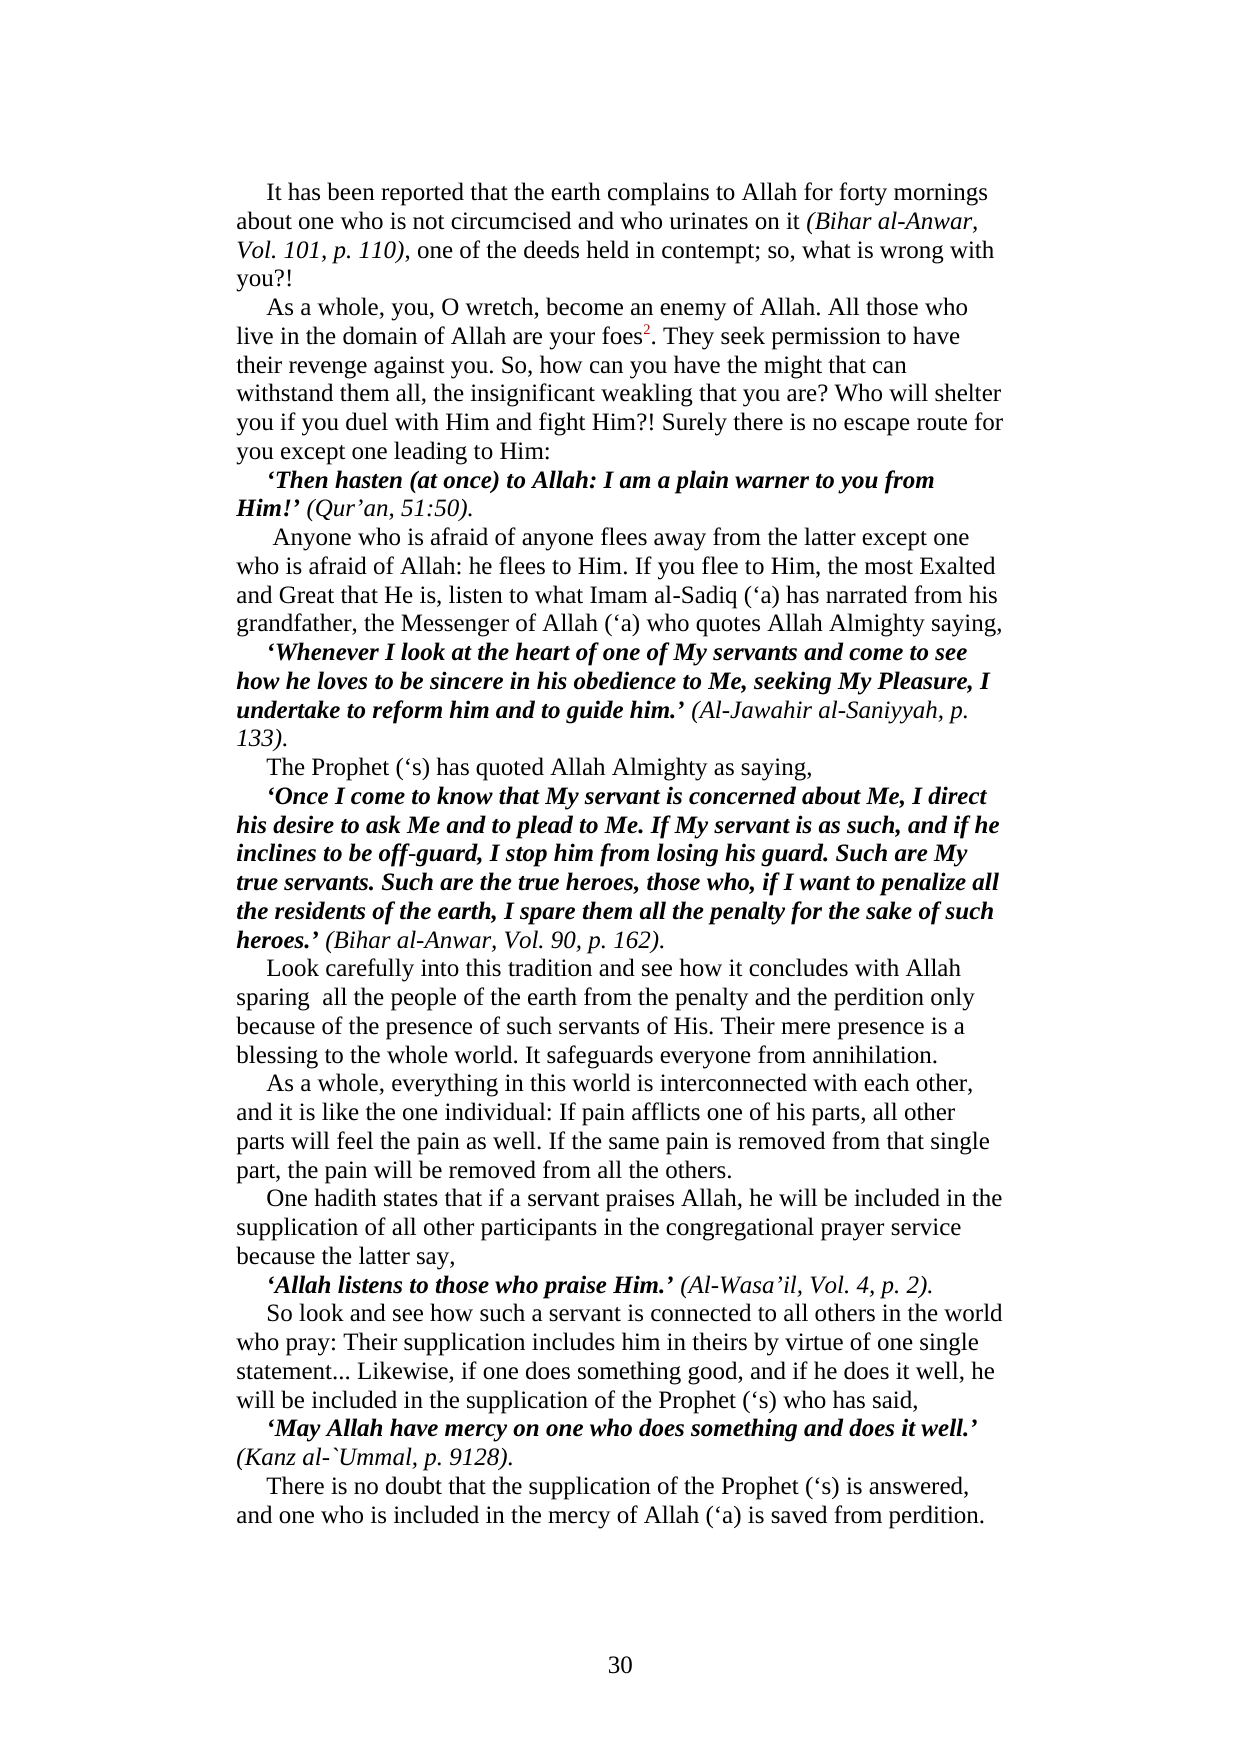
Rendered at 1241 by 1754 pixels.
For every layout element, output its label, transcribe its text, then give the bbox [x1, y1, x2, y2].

text Anyone who is afraid of anyone flees away from the latter except one who is afraid of Allah: he flees to Him. If you flee to Him, the most Exalted and Great that He is, listen to what Imam al-Sadiq (‘a) has narrated from his grandfather, the Messenger of Allah (‘a) who quotes Allah Almighty saying, [236, 522, 1004, 637]
text So look and see how such a servant is connected to all others in the world who pray: Their supplication includes him in theirs by virtue of one single statement... Likewise, if one does something good, and if he does it well, he will be included in the supplication of the Prophet (‘s) who has said, [236, 1298, 1004, 1413]
text It has been reported that the earth complains to Allah for forty mornings about one who is not circumcised and who urinates on it (Bihar al-Anwar, [236, 177, 1004, 235]
text ‘Then hasten (at once) to Allah: I am a plain warner to you from Him!’ (Qur’an, 51:50). [236, 465, 1004, 522]
text ‘Allah listens to those who praise Him.’ (Al-Wasa’il, Vol. 4, p. 2). [236, 1270, 1004, 1298]
text ‘Whenever I look at the heart of one of My servants and come to see how he loves to be sincere in his obedience to Me, seeking My Pleasure, I undertake to reform him and to guide him.’ (Al-Jawahir al-Saniyyah, p. 133). [236, 637, 1004, 752]
text There is no doubt that the supplication of the Prophet (‘s) is answered, and one who is included in the mercy of Allah (‘a) is saved from perdition. [236, 1471, 1004, 1528]
text One hadith states that if a servant praises Allah, he will be included in the supplication of all other participants in the congregational prayer service because the latter say, [236, 1183, 1004, 1270]
text Vol. 101, p. 110), one of the deeds held in contempt; so, what is wrong with you?! [236, 235, 1004, 292]
text As a whole, everything in this world is interconnected with each other, and it is like the one individual: If pain afflicts one of his parts, all other parts will feel the pain as well. If the same pain is removed from that single part, the pain will be removed from all the others. [236, 1068, 1004, 1183]
text The Prophet (‘s) has quoted Allah Almighty as saying, [236, 752, 1004, 781]
text As a whole, you, O wretch, become an enemy of Allah. All those who live in the domain of Allah are your foes2. They seek permission to have their revenge against you. So, how can you have the might that can withstand them all, the insignificant weakling that you are? Who will shelter you if you duel with Him and fight Him?! Surely there is no escape route for you except one leading to Him: [236, 292, 1004, 465]
text Look carefully into this tradition and see how it concludes with Allah sparing all the people of the earth from the penalty and the perdition only because of the presence of such servants of His. Their mere presence is a blessing to the whole world. It safeguards everyone from annihilation. [236, 953, 1004, 1068]
text ‘May Allah have mercy on one who does something and does it well.’ (Kanz al-`Ummal, p. 9128). [236, 1413, 1004, 1471]
text ‘Once I come to know that My servant is concerned about Me, I direct his desire to ask Me and to plead to Me. If My servant is as such, and if he inclines to be off-guard, I stop him from losing his guard. Such are My true servants. Such are the true heroes, those who, if I want to penalize all the residents of the earth, I spare them all the penalty for the sake of such heroes.’ (Bihar al-Anwar, Vol. 90, p. 162). [236, 781, 1004, 953]
